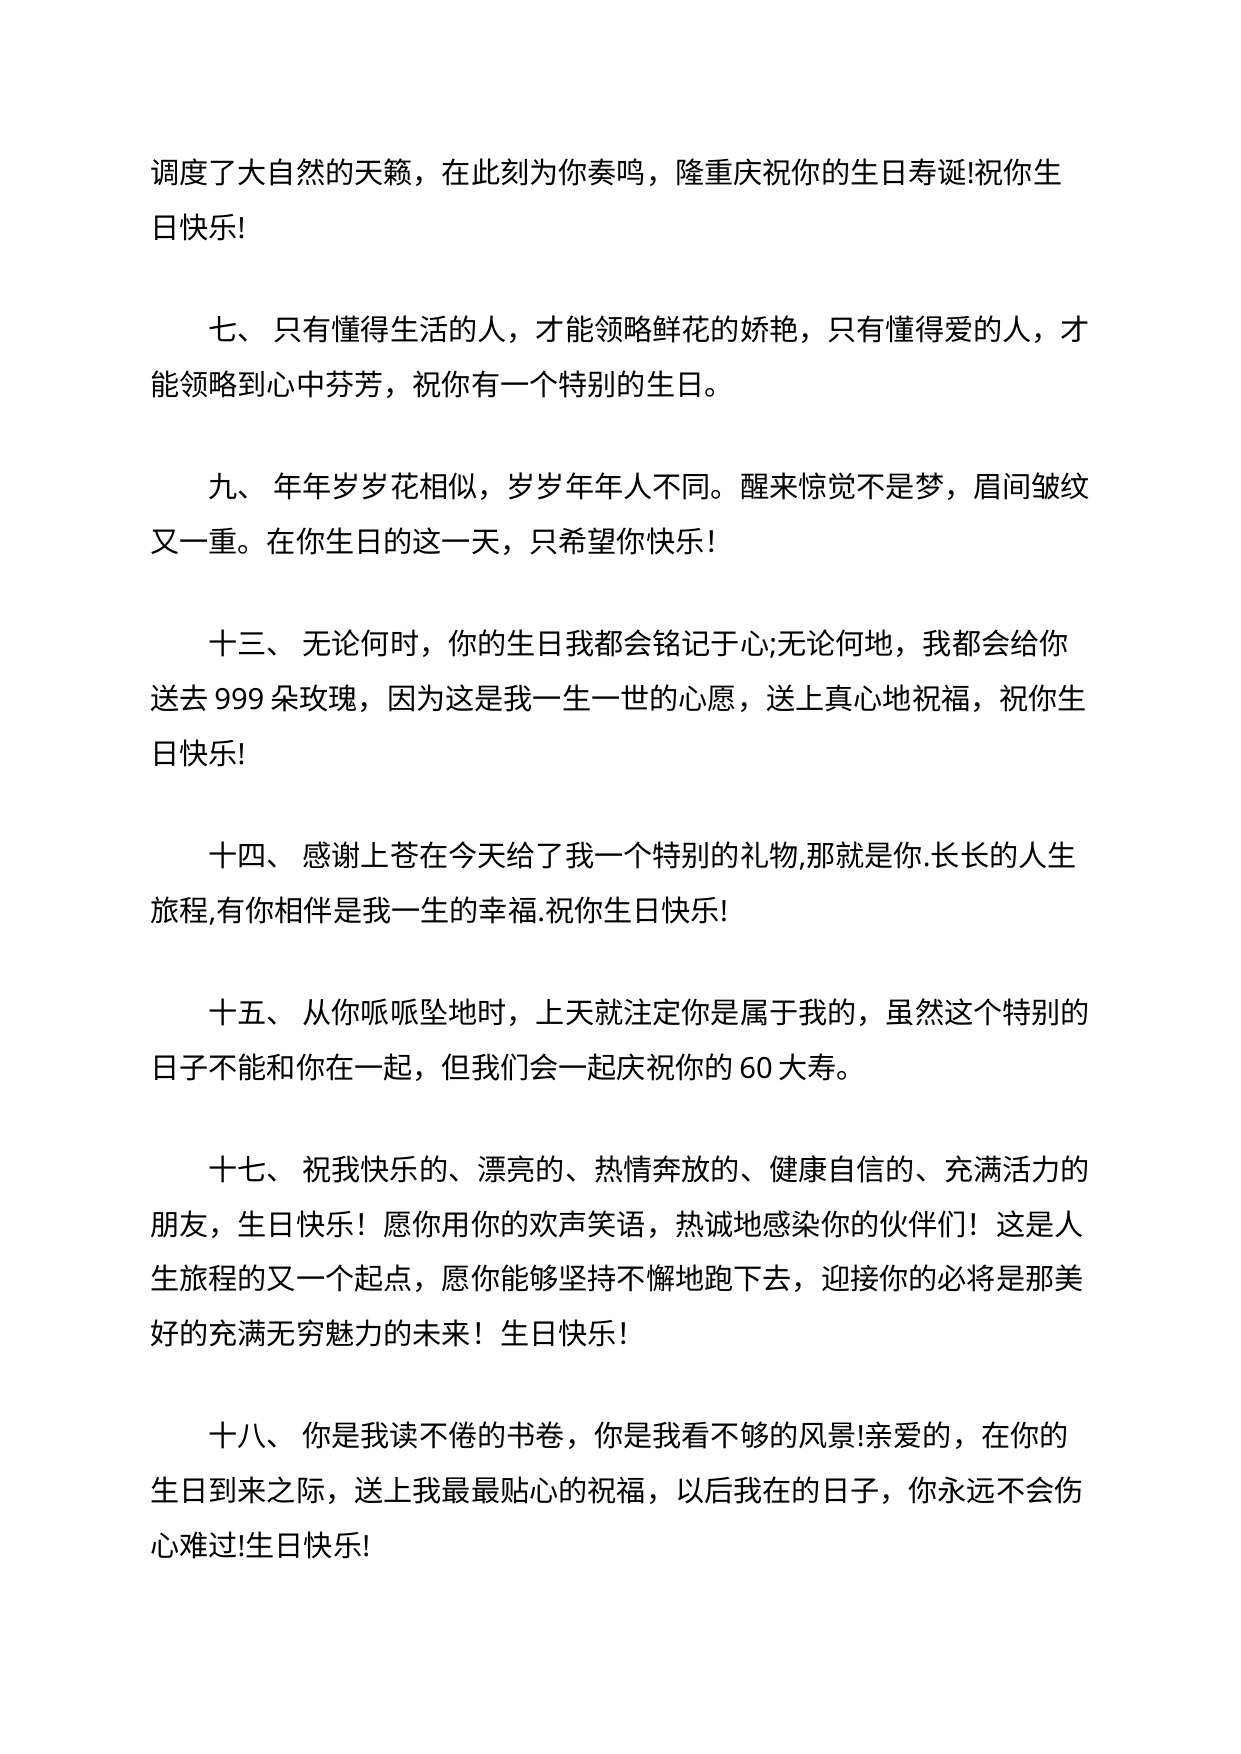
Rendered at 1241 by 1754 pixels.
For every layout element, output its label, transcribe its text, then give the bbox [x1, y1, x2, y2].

text 十七、 祝我快乐的、漂亮的、热情奔放的、健康自信的、充满活力的朋友，生日快乐！愿你用你的欢声笑语，热诚地感染你的伙伴们！这是人生旅程的又一个起点，愿你能够坚持不懈地跑下去，迎接你的必将是那美好的充满无穷魅力的未来！生日快乐！ [150, 1146, 1090, 1353]
text 七、 只有懂得生活的人，才能领略鲜花的娇艳，只有懂得爱的人，才能领略到心中芬芳，祝你有一个特别的生日。 [150, 307, 1090, 404]
text 十五、 从你哌哌坠地时，上天就注定你是属于我的，虽然这个特别的日子不能和你在一起，但我们会一起庆祝你的60大寿。 [150, 989, 1090, 1087]
text 十三、 无论何时，你的生日我都会铭记于心;无论何地，我都会给你送去999朵玫瑰，因为这是我一生一世的心愿，送上真心地祝福，祝你生日快乐! [150, 620, 1090, 773]
text 九、 年年岁岁花相似，岁岁年年人不同。醒来惊觉不是梦，眉间皱纹又一重。在你生日的这一天，只希望你快乐！ [150, 464, 1090, 561]
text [150, 150, 1090, 247]
text 十四、 感谢上苍在今天给了我一个特别的礼物,那就是你.长长的人生旅程,有你相伴是我一生的幸福.祝你生日快乐! [150, 832, 1090, 930]
text 十八、 你是我读不倦的书卷，你是我看不够的风景!亲爱的，在你的生日到来之际，送上我最最贴心的祝福，以后我在的日子，你永远不会伤心难过!生日快乐! [150, 1413, 1090, 1565]
